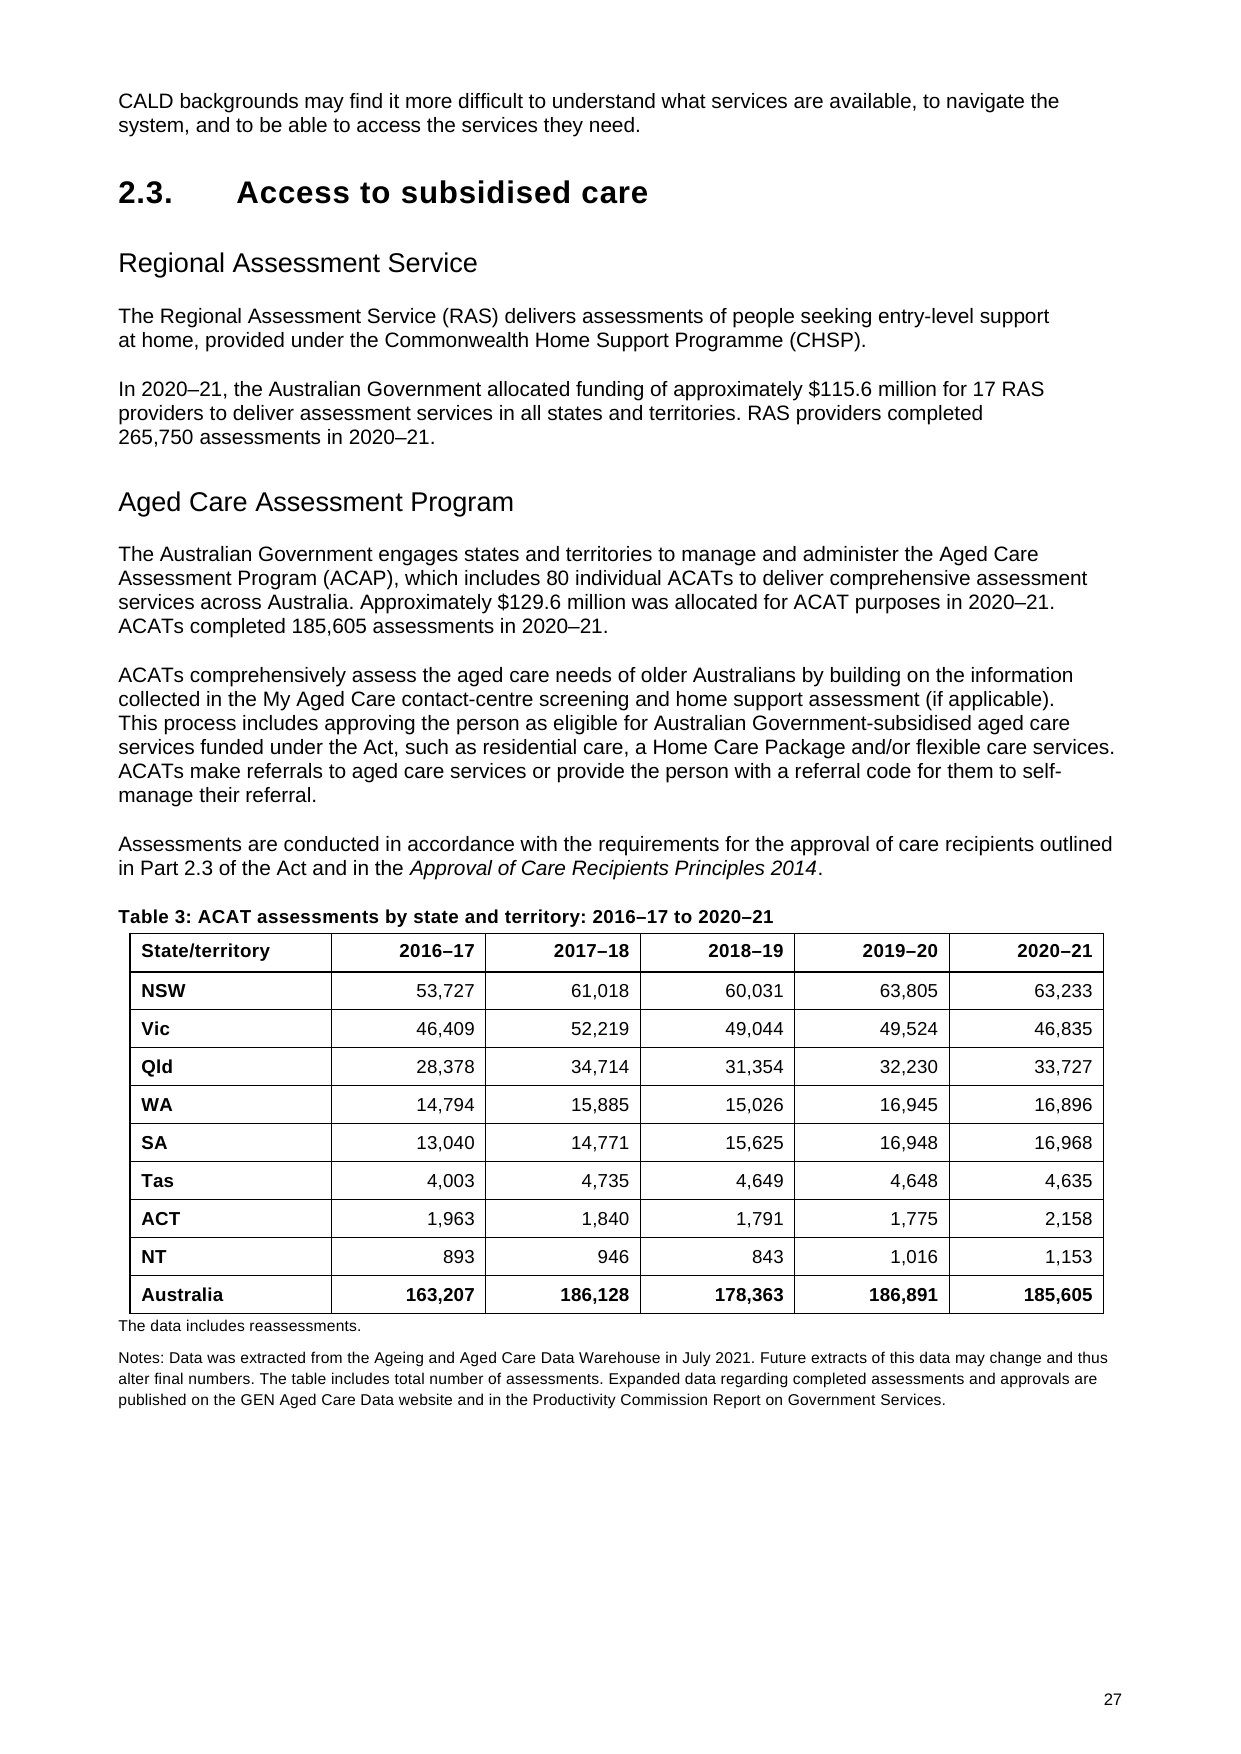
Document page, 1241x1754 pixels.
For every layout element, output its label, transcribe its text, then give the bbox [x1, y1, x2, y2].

table_cell 893 [332, 1238, 485, 1275]
table_cell Vic [131, 1010, 331, 1047]
subtitle Regional Assessment Service [118, 247, 1122, 279]
text The data includes reassessments. [118, 1314, 1122, 1334]
table_cell 1,963 [332, 1200, 485, 1237]
text Access to subsidised care [118, 174, 1122, 210]
subtitle Aged Care Assessment Program [118, 486, 1122, 517]
table_cell 16,968 [950, 1124, 1103, 1161]
table_header 2019–20 [795, 934, 949, 971]
table_cell 4,648 [795, 1162, 949, 1199]
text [118, 89, 1122, 137]
table_cell 163,207 [332, 1276, 485, 1313]
table_cell 61,018 [486, 973, 640, 1009]
table_header 2016–17 [332, 934, 485, 971]
table_cell 15,625 [641, 1124, 794, 1161]
table_cell 186,128 [486, 1276, 640, 1313]
table_cell 28,378 [332, 1048, 485, 1085]
table_cell 52,219 [486, 1010, 640, 1047]
table_cell 1,153 [950, 1238, 1103, 1275]
table_cell Qld [131, 1048, 331, 1085]
table_cell 16,945 [795, 1086, 949, 1123]
table_cell 178,363 [641, 1276, 794, 1313]
table_cell 14,771 [486, 1124, 640, 1161]
table_cell 1,791 [641, 1200, 794, 1237]
table_cell 53,727 [332, 973, 485, 1009]
table_cell NT [131, 1238, 331, 1275]
table_cell 14,794 [332, 1086, 485, 1123]
table_cell 33,727 [950, 1048, 1103, 1085]
table_cell 49,524 [795, 1010, 949, 1047]
table_cell 843 [641, 1238, 794, 1275]
table_cell 186,891 [795, 1276, 949, 1313]
table_header 2018–19 [641, 934, 794, 971]
table_header State/territory [131, 934, 331, 971]
table_cell NSW [131, 973, 331, 1009]
table_cell 16,896 [950, 1086, 1103, 1123]
table_cell 185,605 [950, 1276, 1103, 1313]
table_cell 46,835 [950, 1010, 1103, 1047]
table_cell 946 [486, 1238, 640, 1275]
table_cell Australia [131, 1276, 331, 1313]
table_cell 4,649 [641, 1162, 794, 1199]
table_cell 60,031 [641, 973, 794, 1009]
text Notes: Data was extracted from the Ageing and Aged Care Data Warehouse in July 2021. Future extracts of this data may change and thus alter final numbers. The table includes total number of assessments. Expanded data regarding completed assessments and approvals are published on the GEN Aged Care Data website and in the Productivity Commission Report on Government Services. [118, 1346, 1122, 1409]
table_cell SA [131, 1124, 331, 1161]
table_cell 15,885 [486, 1086, 640, 1123]
table_cell 16,948 [795, 1124, 949, 1161]
text In 2020–21, the Australian Government allocated funding of approximately $115.6 million for 17 RAS providers to deliver assessment services in all states and territories. RAS providers completed 265,750 assessments in 2020–21. [118, 377, 1122, 448]
table_cell 34,714 [486, 1048, 640, 1085]
table_cell 15,026 [641, 1086, 794, 1123]
table_cell 2,158 [950, 1200, 1103, 1237]
table_header 2017–18 [486, 934, 640, 971]
table_cell 4,635 [950, 1162, 1103, 1199]
table_cell 31,354 [641, 1048, 794, 1085]
table_cell 1,840 [486, 1200, 640, 1237]
table_cell 63,805 [795, 973, 949, 1009]
table_cell 32,230 [795, 1048, 949, 1085]
text Assessments are conducted in accordance with the requirements for the approval of care recipients outlined in Part 2.3 of the Act and in the Approval of Care Recipients Principles 2014. [118, 832, 1122, 880]
table_cell 4,735 [486, 1162, 640, 1199]
text The Australian Government engages states and territories to manage and administer the Aged Care Assessment Program (ACAP), which includes 80 individual ACATs to deliver comprehensive assessment services across Australia. Approximately $129.6 million was allocated for ACAT purposes in 2020–21. ACATs completed 185,605 assessments in 2020–21. [118, 542, 1122, 638]
text The Regional Assessment Service (RAS) delivers assessments of people seeking entry-level support at home, provided under the Commonwealth Home Support Programme (CHSP). [118, 304, 1122, 352]
table_cell 63,233 [950, 973, 1103, 1009]
text ACATs comprehensively assess the aged care needs of older Australians by building on the information collected in the My Aged Care contact-centre screening and home support assessment (if applicable). This process includes approving the person as eligible for Australian Government-subsidised aged care services funded under the Act, such as residential care, a Home Care Package and/or flexible care services. ACATs make referrals to aged care services or provide the person with a referral code for them to self-manage their referral. [118, 663, 1122, 807]
table_cell 4,003 [332, 1162, 485, 1199]
table_cell WA [131, 1086, 331, 1123]
table_cell Tas [131, 1162, 331, 1199]
table_cell ACT [131, 1200, 331, 1237]
table_cell 49,044 [641, 1010, 794, 1047]
subtitle Table 3: ACAT assessments by state and territory: 2016–17 to 2020–21 [118, 904, 1122, 927]
table_cell 1,016 [795, 1238, 949, 1275]
table_cell 13,040 [332, 1124, 485, 1161]
table_header 2020–21 [950, 934, 1103, 971]
table_cell 46,409 [332, 1010, 485, 1047]
table_cell 1,775 [795, 1200, 949, 1237]
